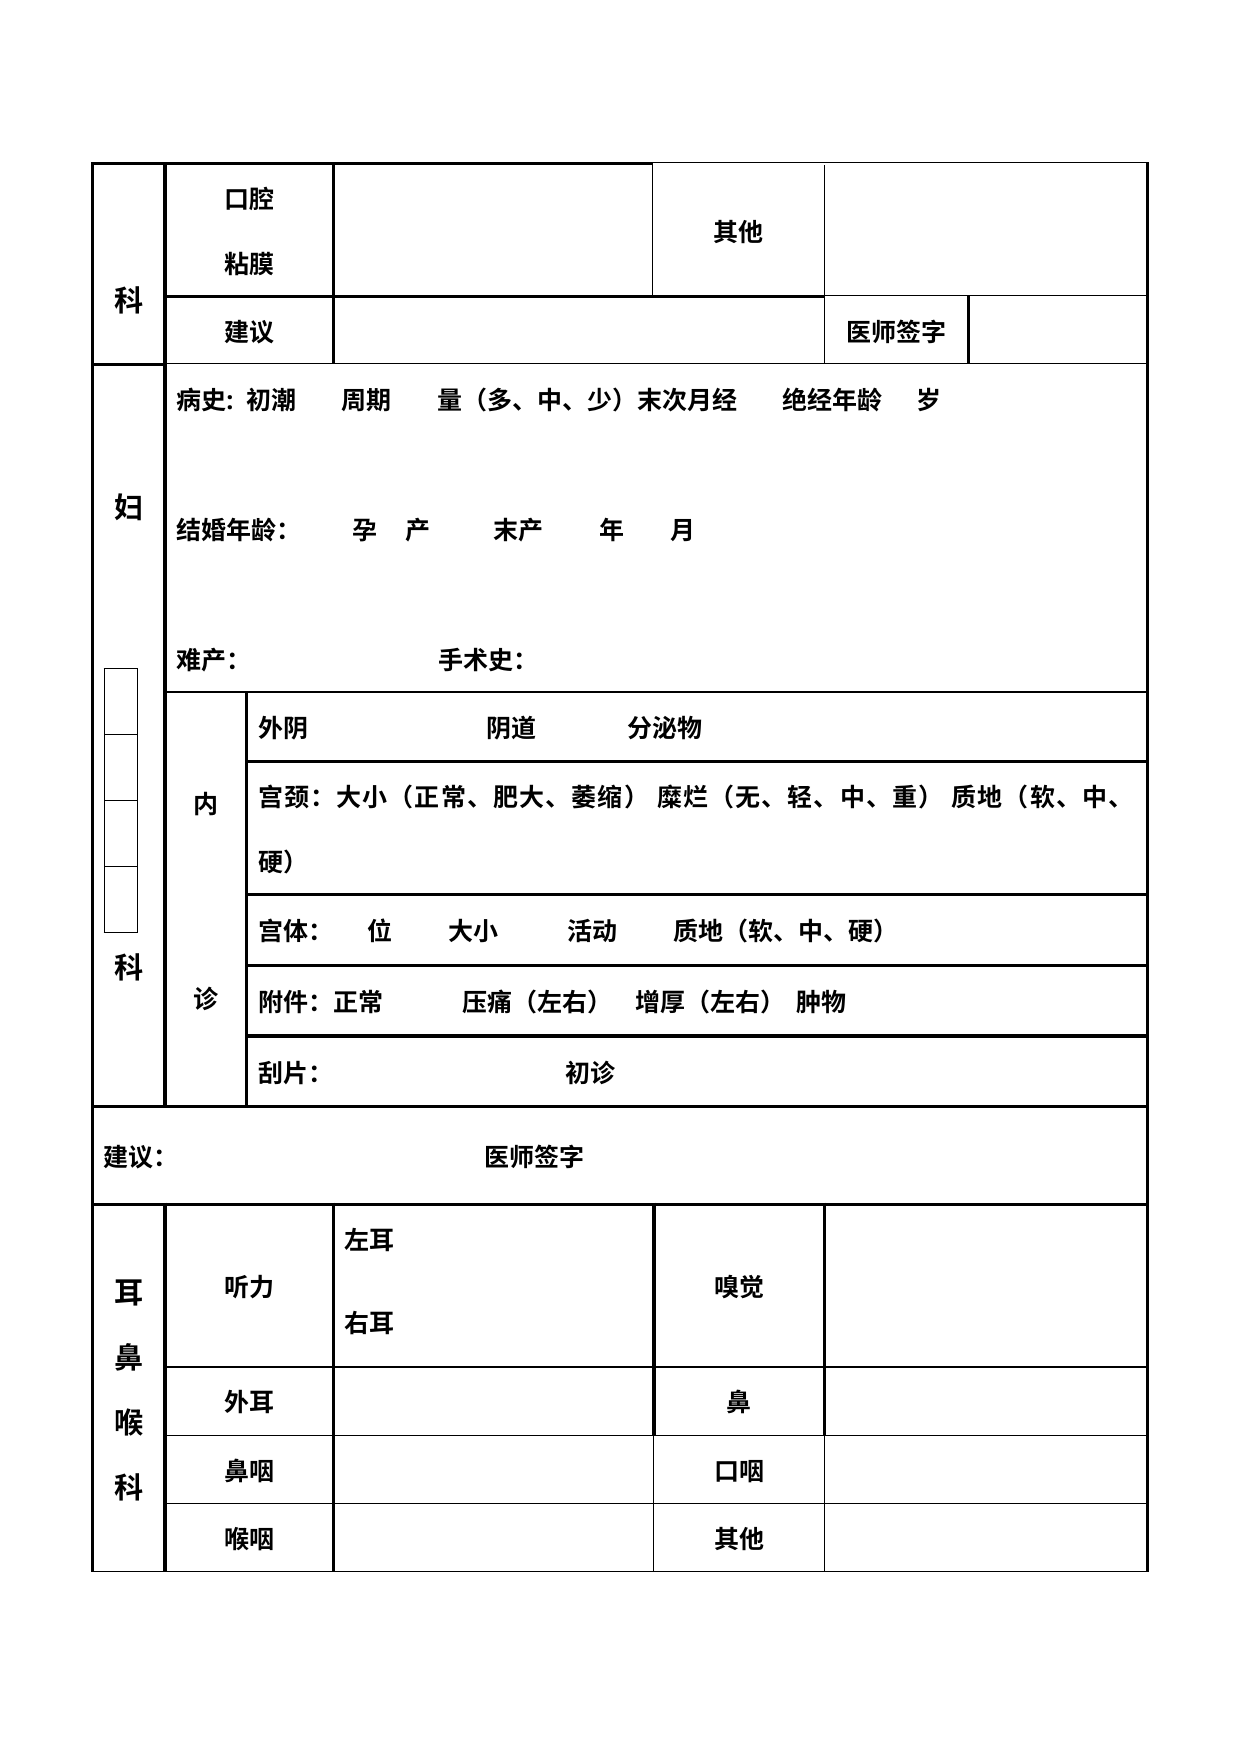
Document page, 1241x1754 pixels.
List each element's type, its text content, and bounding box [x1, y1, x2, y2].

table_cell 妇 科 [94, 366, 163, 1105]
table_cell 耳鼻喉科 [94, 1206, 163, 1571]
table_cell 其他 [653, 163, 824, 295]
table_cell 建议 [167, 298, 332, 363]
table_cell 宫体： 位 大小 活动 质地（软、中、硬） [248, 896, 1146, 963]
table_cell [335, 1436, 653, 1503]
table_cell 外耳 [167, 1368, 332, 1434]
table_cell [335, 298, 824, 363]
table_cell 喉咽 [167, 1504, 332, 1571]
table_cell 口腔 粘膜 [167, 165, 332, 295]
table_cell 医师签字 [825, 296, 967, 363]
table_cell [335, 1368, 652, 1434]
table_cell [335, 165, 652, 295]
table_cell 宫颈：大小（正常、肥大、萎缩） 糜烂（无、轻、中、重） 质地（软、中、硬） [248, 763, 1146, 893]
table_cell [825, 1504, 1146, 1571]
table_cell 阴道 分泌物 [355, 693, 1146, 759]
table_cell 嗅觉 [656, 1206, 823, 1366]
table_cell [970, 296, 1146, 363]
table_cell [826, 1206, 1146, 1366]
table_cell 左耳 右耳 [335, 1206, 652, 1366]
table_cell 内 诊 [167, 693, 245, 1105]
table_cell [825, 1436, 1146, 1503]
table_cell 鼻 [656, 1368, 823, 1434]
table_cell 其他 [654, 1504, 824, 1571]
table_cell 口咽 [654, 1436, 824, 1503]
table_cell [826, 1368, 1146, 1434]
table_cell [335, 1504, 653, 1571]
table_cell 外阴 [248, 693, 354, 759]
table_cell [824, 163, 1146, 295]
table_cell 听力 [167, 1206, 332, 1366]
table_cell 建议： 医师签字 [94, 1108, 1146, 1203]
table_cell 鼻咽 [167, 1436, 332, 1503]
table_cell 附件：正常 压痛（左右） 增厚（左右） 肿物 [248, 967, 1146, 1034]
table_cell 刮片： 初诊 [248, 1038, 1146, 1105]
table_cell 病史: 初潮 周期 量（多、中、少）末次月经 绝经年龄 岁 结婚年龄： 孕 产 末产 年 月 难产： 手术史： [167, 364, 1146, 691]
